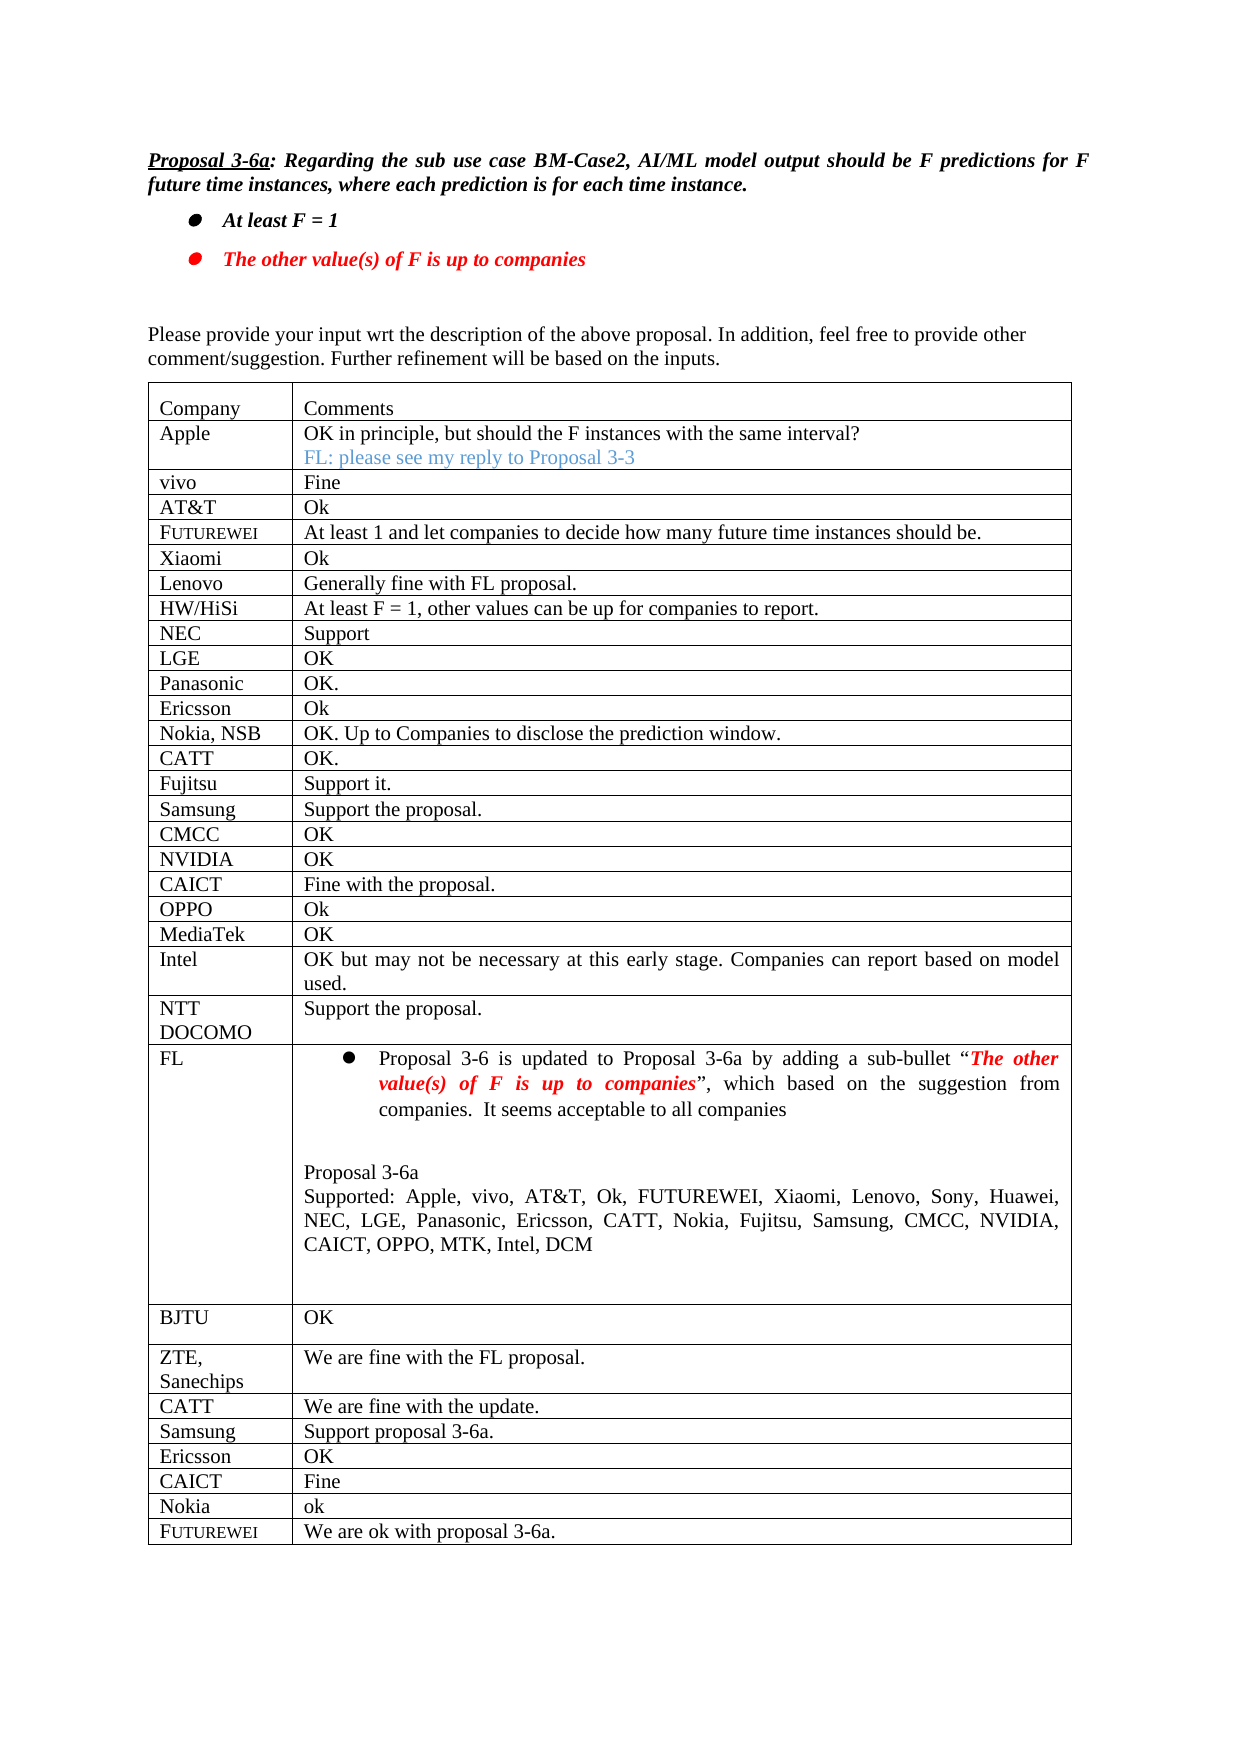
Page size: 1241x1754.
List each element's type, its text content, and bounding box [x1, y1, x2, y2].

table_cell NTT DOCOMO [149, 996, 292, 1044]
table_cell OK. [293, 671, 1071, 695]
table_cell Fine [293, 1469, 1071, 1493]
table_cell We are ok with proposal 3-6a. [293, 1519, 1071, 1543]
table_cell ok [293, 1494, 1071, 1518]
table_cell ZTE, Sanechips [149, 1345, 292, 1393]
table_cell OK [293, 1444, 1071, 1468]
table_cell HW/HiSi [149, 596, 292, 620]
table_cell OK [293, 1305, 1071, 1344]
table_header Comments [293, 383, 1071, 420]
list The other value(s) of F is up to companies [185, 247, 1093, 271]
table_cell Ericsson [149, 696, 292, 720]
table_cell Support [293, 621, 1071, 645]
table_cell AT&T [149, 495, 292, 519]
list At least F = 1 [185, 208, 1093, 232]
table_cell NVIDIA [149, 847, 292, 871]
table_cell Ericsson [149, 1444, 292, 1468]
table_cell OK [293, 646, 1071, 670]
table_cell LGE [149, 646, 292, 670]
table_cell Support it. [293, 771, 1071, 795]
table_cell OK but may not be necessary at this early stage. Companies can report based on model used. [293, 947, 1071, 995]
table_cell Proposal 3-6 is updated to Proposal 3-6a by adding a sub-bullet “The other value(s) of F is up to companies”, which based on the suggestion from companies. It seems acceptable to all companies Proposal 3-6a Supported: Apple, vivo, AT&T, Ok, FUTUREWEI, Xiaomi, Lenovo, Sony, Huawei, NEC, LGE, Panasonic, Ericsson, CATT, Nokia, Fujitsu, Samsung, CMCC, NVIDIA, CAICT, OPPO, MTK, Intel, DCM [293, 1045, 1071, 1304]
table_cell Lenovo [149, 571, 292, 594]
table_cell Fine [293, 470, 1071, 494]
table_cell At least F = 1, other values can be up for companies to report. [293, 596, 1071, 620]
table_cell Fujitsu [149, 771, 292, 795]
table_cell Support the proposal. [293, 996, 1071, 1044]
text Please provide your input wrt the description of the above proposal. In addition, feel free to provide other comment/suggestion. Further refinement will be based on the inputs. [148, 322, 1093, 370]
table_cell At least 1 and let companies to decide how many future time instances should be. [293, 520, 1071, 544]
table_cell BJTU [149, 1305, 292, 1344]
table_cell Ok [293, 495, 1071, 519]
table_cell Intel [149, 947, 292, 995]
table_cell CATT [149, 1394, 292, 1418]
table_cell We are fine with the FL proposal. [293, 1345, 1071, 1393]
table_cell MediaTek [149, 922, 292, 946]
table_cell OPPO [149, 897, 292, 921]
table_cell Ok [293, 545, 1071, 569]
table_cell Nokia, NSB [149, 721, 292, 745]
table_cell Samsung [149, 796, 292, 821]
table_cell Generally fine with FL proposal. [293, 571, 1071, 594]
table_cell Futurewei [149, 520, 292, 544]
table_cell Panasonic [149, 671, 292, 695]
table_cell Apple [149, 421, 292, 469]
text Proposal 3-6a: Regarding the sub use case BM-Case2, AI/ML model output should be F predictions for F future time instances, where each prediction is for each time instance. [148, 148, 1093, 196]
table_cell Futurewei [149, 1519, 292, 1543]
table_cell OK [293, 847, 1071, 871]
table_cell CAICT [149, 1469, 292, 1493]
table_cell CATT [149, 746, 292, 770]
table_cell Support the proposal. [293, 796, 1071, 821]
table_cell CAICT [149, 872, 292, 896]
table_cell Support proposal 3-6a. [293, 1419, 1071, 1443]
table_cell FL [149, 1045, 292, 1304]
table_cell Ok [293, 897, 1071, 921]
table_cell OK. [293, 746, 1071, 770]
table_cell OK in principle, but should the F instances with the same interval? FL: please see my reply to Proposal 3-3 [293, 421, 1071, 469]
table_cell Nokia [149, 1494, 292, 1518]
table_cell Xiaomi [149, 545, 292, 569]
table_cell Samsung [149, 1419, 292, 1443]
table_cell Ok [293, 696, 1071, 720]
table_cell OK [293, 822, 1071, 846]
table_cell NEC [149, 621, 292, 645]
table_cell OK. Up to Companies to disclose the prediction window. [293, 721, 1071, 745]
table_cell OK [293, 922, 1071, 946]
table_cell CMCC [149, 822, 292, 846]
table_cell We are fine with the update. [293, 1394, 1071, 1418]
table_cell vivo [149, 470, 292, 494]
table_header Company [149, 383, 292, 420]
table_cell Fine with the proposal. [293, 872, 1071, 896]
